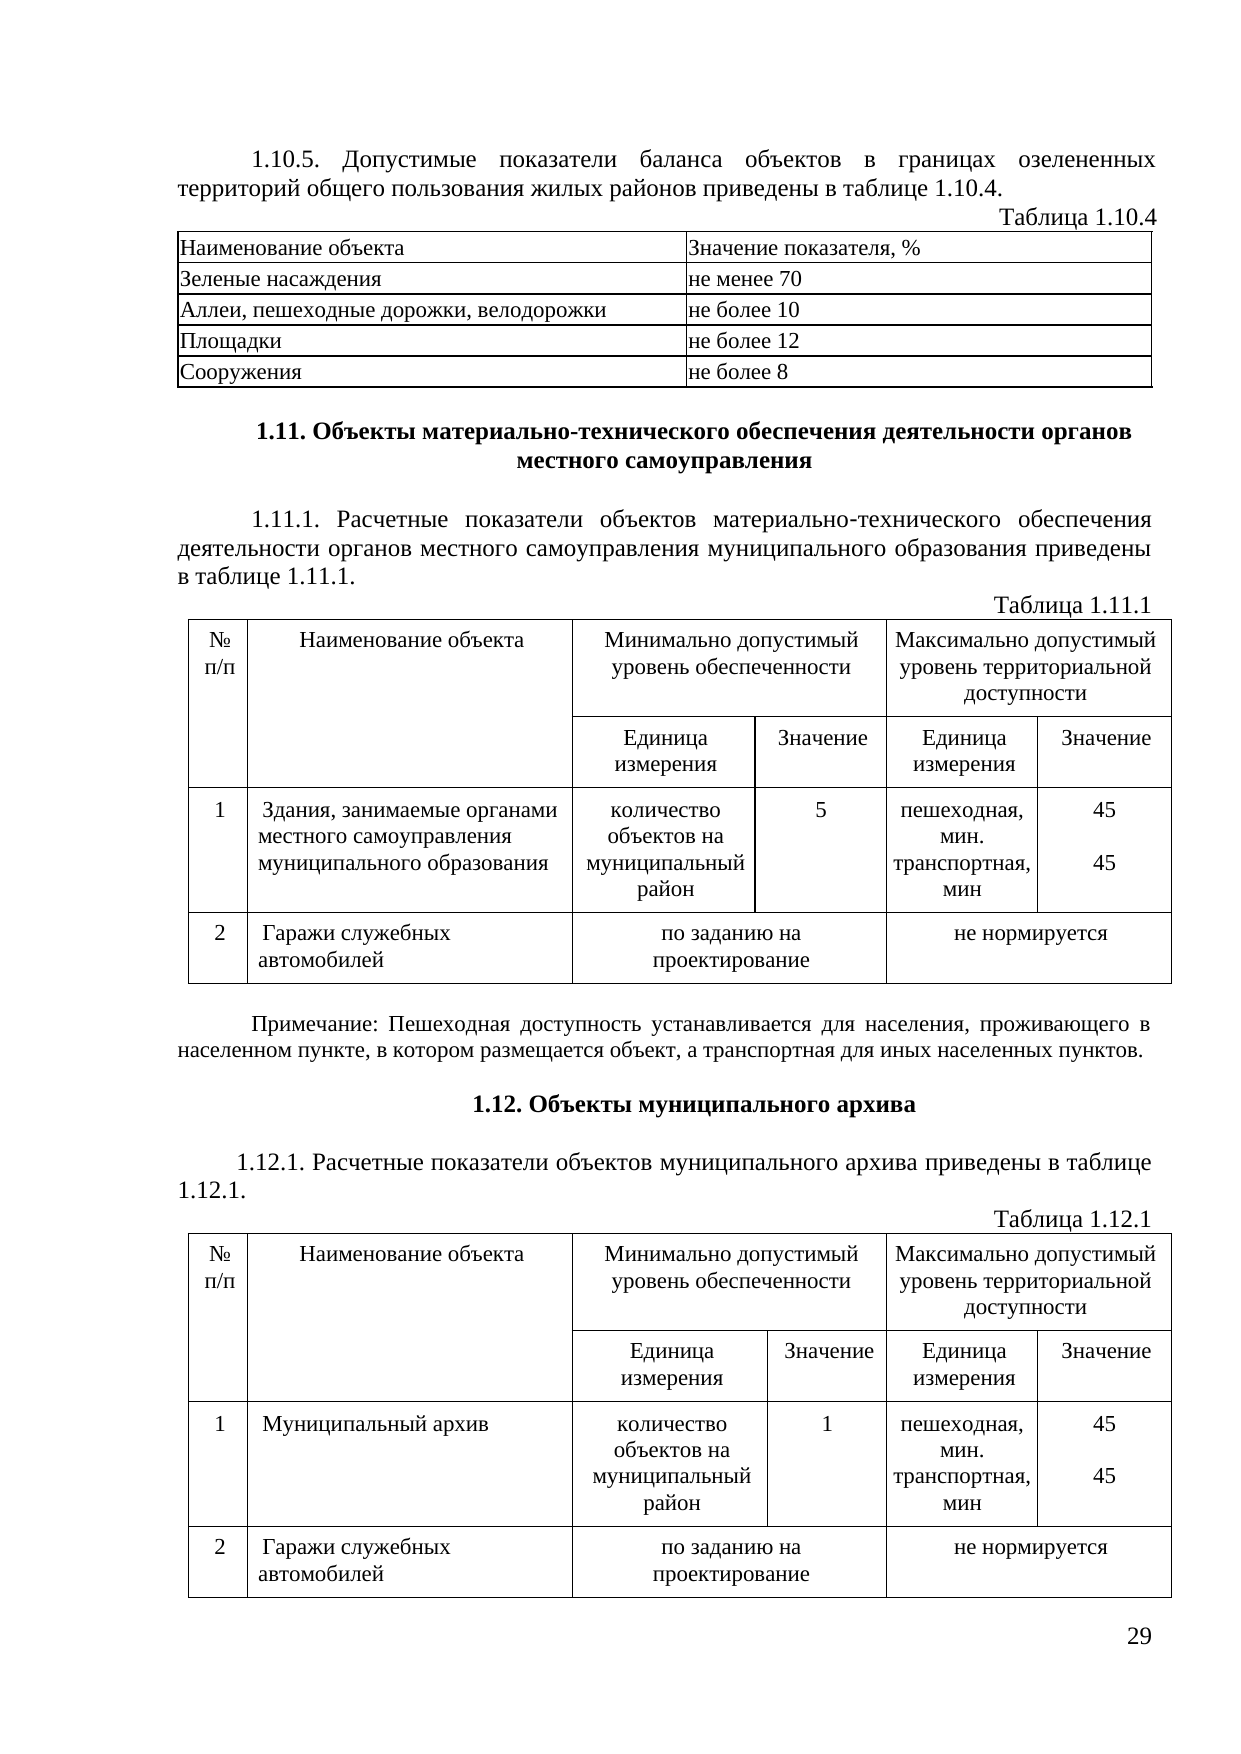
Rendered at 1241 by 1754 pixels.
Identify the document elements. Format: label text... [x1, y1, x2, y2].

table_cell пешеходная, мин. транспортная, мин [887, 1402, 1037, 1526]
table_cell по заданию на проектирование [573, 913, 886, 983]
table_cell Гаражи служебных автомобилей [248, 1527, 572, 1597]
table_cell Значение [756, 717, 886, 787]
text Таблица 1.10.4 [177, 202, 1157, 231]
table_cell Значение [1038, 717, 1171, 787]
text 1.12. Объекты муниципального архива [177, 1089, 1152, 1118]
table_cell Муниципальный архив [248, 1402, 572, 1526]
table_cell Площадки [179, 326, 686, 355]
table_header Минимально допустимый уровень обеспеченности [573, 620, 886, 716]
text 1.11. Объекты материально‐технического обеспечения деятельности органов местного самоуправления [177, 416, 1152, 474]
table_header Наименование объекта [179, 232, 686, 262]
table_cell 1 [768, 1402, 886, 1526]
table_cell не более 12 [687, 326, 1151, 355]
text 1.12.1. Расчетные показатели объектов муниципального архива приведены в таблице 1.12.1. [177, 1147, 1152, 1204]
table_cell 2 [189, 1527, 247, 1597]
table_cell Сооружения [179, 357, 686, 386]
table_cell по заданию на проектирование [573, 1527, 886, 1597]
table_cell 45 45 [1038, 788, 1171, 912]
table_cell Здания, занимаемые органами местного самоуправления муниципального образования [248, 788, 572, 912]
text Таблица 1.12.1 [177, 1204, 1152, 1233]
text 1.11.1. Расчетные показатели объектов материально‐технического обеспечения деятельности органов местного самоуправления муниципального образования приведены в таблице 1.11.1. [177, 502, 1152, 590]
table_cell 2 [189, 913, 247, 983]
table_header Наименование объекта [248, 620, 572, 787]
text 1.10.5. Допустимые показатели баланса объектов в границах озелененных территорий общего пользования жилых районов приведены в таблице 1.10.4. [177, 144, 1157, 202]
text Примечание: Пешеходная доступность устанавливается для населения, проживающего в населенном пункте, в котором размещается объект, а транспортная для иных населенных пунктов. [177, 1010, 1152, 1063]
table_header № п/п [189, 1234, 247, 1401]
table_cell 45 45 [1038, 1402, 1171, 1526]
table_header № п/п [189, 620, 247, 787]
text Таблица 1.11.1 [177, 590, 1152, 619]
table_cell пешеходная, мин. транспортная, мин [887, 788, 1037, 912]
table_cell не нормируется [887, 913, 1171, 983]
table_cell Значение [1038, 1331, 1171, 1401]
table_cell 1 [189, 788, 247, 912]
table_cell Единица измерения [573, 717, 754, 787]
table_header Максимально допустимый уровень территориальной доступности [887, 620, 1171, 716]
table_header Наименование объекта [248, 1234, 572, 1401]
table_cell не нормируется [887, 1527, 1171, 1597]
table_header Значение показателя, % [687, 232, 1151, 262]
table_cell Значение [768, 1331, 886, 1401]
table_cell не более 8 [687, 357, 1151, 386]
table_cell Единица измерения [887, 717, 1037, 787]
table_cell 5 [756, 788, 886, 912]
table_cell не менее 70 [687, 263, 1151, 293]
table_header Максимально допустимый уровень территориальной доступности [887, 1234, 1171, 1330]
table_cell Гаражи служебных автомобилей [248, 913, 572, 983]
table_header Минимально допустимый уровень обеспеченности [573, 1234, 886, 1330]
table_cell Аллеи, пешеходные дорожки, велодорожки [179, 295, 686, 324]
table_cell Единица измерения [887, 1331, 1037, 1401]
table_cell количество объектов на муниципальный район [573, 788, 754, 912]
table_cell Единица измерения [573, 1331, 767, 1401]
table_cell 1 [189, 1402, 247, 1526]
table_cell Зеленые насаждения [179, 263, 686, 293]
table_cell количество объектов на муниципальный район [573, 1402, 767, 1526]
table_cell не более 10 [687, 295, 1151, 324]
